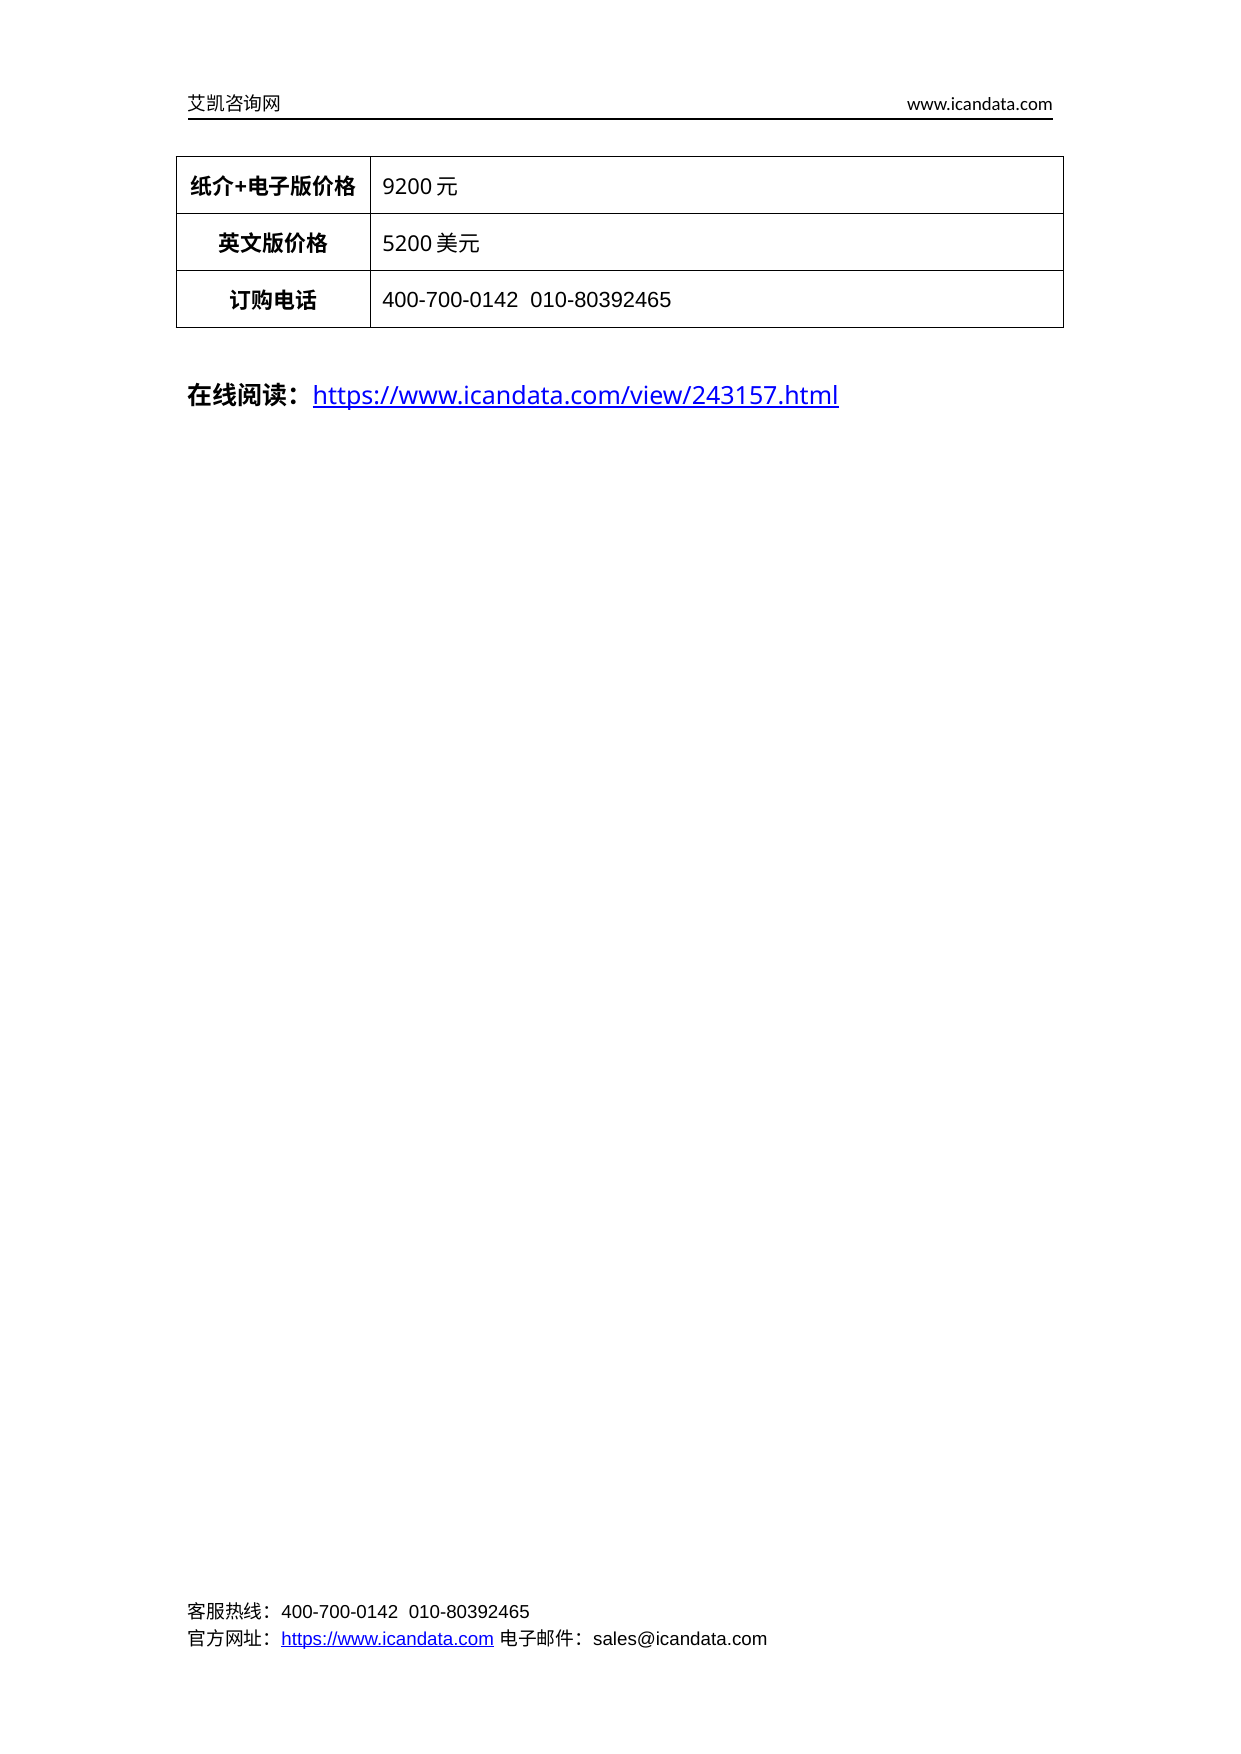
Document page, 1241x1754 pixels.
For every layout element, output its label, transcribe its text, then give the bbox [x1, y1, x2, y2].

table_cell 9200元 [371, 157, 1063, 213]
text 在线阅读：https://www.icandata.com/view/243157.html [187, 361, 1053, 426]
table_cell 订购电话 [177, 271, 370, 327]
table_cell 英文版价格 [177, 214, 370, 270]
table_cell 5200美元 [371, 214, 1063, 270]
table_cell 纸介+电子版价格 [177, 157, 370, 213]
table_cell 400-700-0142 010-80392465 [371, 271, 1063, 327]
